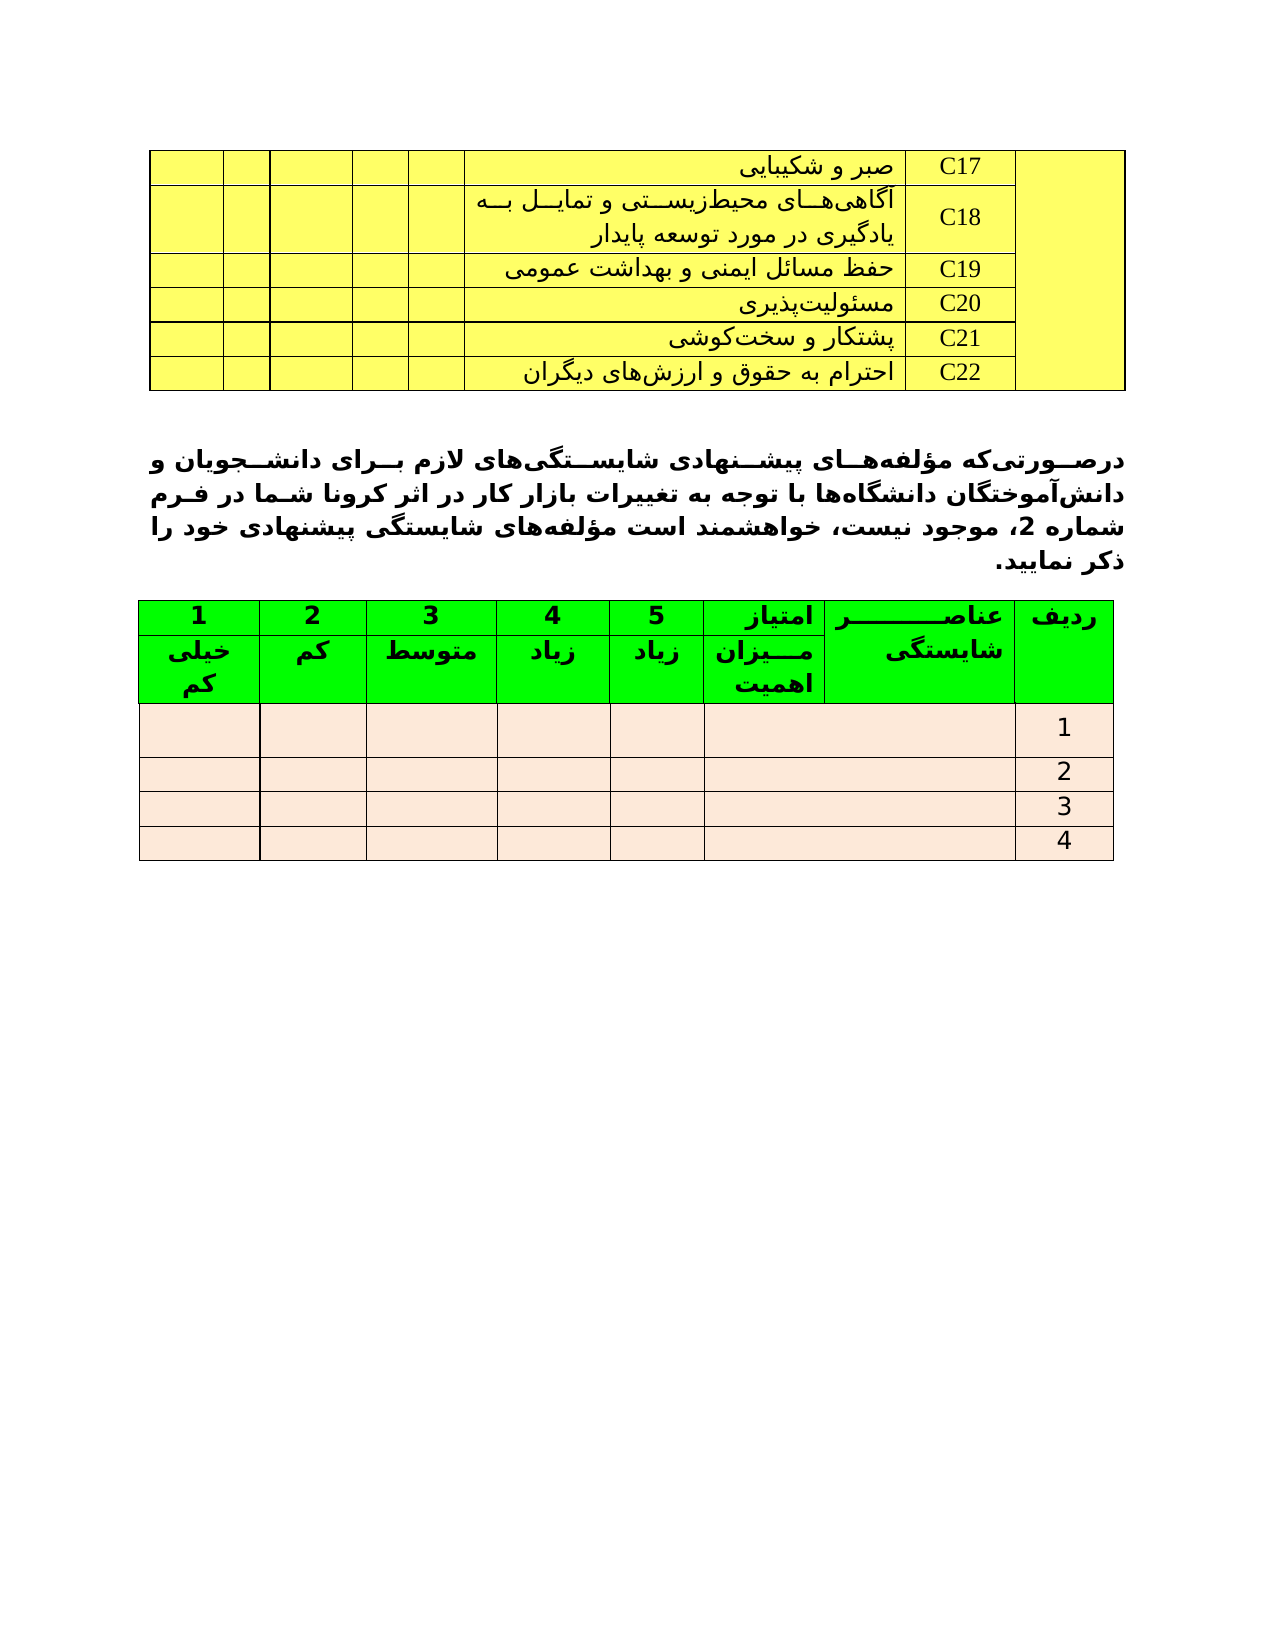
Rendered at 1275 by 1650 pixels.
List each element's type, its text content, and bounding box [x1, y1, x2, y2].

table_cell 3 [1016, 792, 1113, 826]
table_cell [261, 704, 366, 757]
table_cell 2 [1016, 758, 1113, 791]
table_cell C22 [906, 357, 1015, 390]
table_header 4 [497, 601, 609, 635]
table_cell آگاهی‌های محیط‌زیستی و تمایل به یادگیری در مورد توسعه پایدار [465, 186, 905, 252]
table_cell [367, 792, 497, 826]
table_cell [353, 357, 408, 390]
table_cell C20 [906, 288, 1015, 321]
table_cell [409, 254, 464, 287]
table_cell C19 [906, 254, 1015, 287]
table_cell [271, 323, 352, 356]
table_cell [151, 323, 223, 356]
table_cell [151, 151, 223, 184]
table_cell [353, 186, 408, 252]
table_cell [261, 792, 366, 826]
table_cell [409, 357, 464, 390]
table_cell C21 [906, 323, 1015, 356]
table_cell پشتکار و سخت‌کوشی [465, 323, 905, 356]
table_cell [224, 357, 269, 390]
table_cell [224, 323, 269, 356]
table_cell [353, 288, 408, 321]
table_cell [611, 792, 704, 826]
table_cell میزان اهمیت [704, 636, 824, 703]
table_cell [409, 288, 464, 321]
table_cell [498, 827, 610, 860]
table_cell [151, 186, 223, 252]
table_cell صبر و شکیبایی [465, 151, 905, 184]
table_header 2 [260, 601, 366, 635]
table_cell [261, 827, 366, 860]
table_cell [261, 758, 366, 791]
table_cell [271, 254, 352, 287]
table_cell [705, 827, 1015, 860]
table_cell [367, 827, 497, 860]
table_cell [367, 758, 497, 791]
table_cell [611, 704, 704, 757]
table_cell زیاد [497, 636, 609, 703]
table_header 3 [367, 601, 496, 635]
table_cell [409, 151, 464, 184]
table_cell [367, 704, 497, 757]
table_header 5 [610, 601, 703, 635]
table_cell 4 [1016, 827, 1113, 860]
table_cell [705, 758, 1015, 791]
table_cell [271, 357, 352, 390]
table_cell [224, 288, 269, 321]
table_cell [224, 151, 269, 184]
table_cell [498, 704, 610, 757]
table_cell [705, 704, 1015, 757]
table_cell متوسط [367, 636, 496, 703]
table_cell حفظ مسائل ایمنی و بهداشت عمومی [465, 254, 905, 287]
table_cell خیلی کم [139, 636, 259, 703]
table_cell [151, 357, 223, 390]
table_cell [353, 323, 408, 356]
table_cell [353, 151, 408, 184]
table_cell [271, 288, 352, 321]
table_header امتیاز [704, 601, 824, 635]
table_cell [151, 288, 223, 321]
table_cell [611, 827, 704, 860]
table_cell [271, 151, 352, 184]
text درصورتی‌که مؤلفه‌های پیشنهادی شایستگی‌های لازم برای دانشجویان و دانش‌آموختگان دانشگاه‌ها با توجه به تغییرات بازار کار در اثر کرونا شما در فرم شماره 2، موجود نیست، خواهشمند است مؤلفه‌های شایستگی پیشنهادی خود را ذکر نمایید. [150, 445, 1125, 575]
table_cell [498, 792, 610, 826]
table_cell احترام به حقوق و ارزش‌های دیگران [465, 357, 905, 390]
table_cell [409, 186, 464, 252]
table_cell [271, 186, 352, 252]
table_cell مسئولیت‌پذیری [465, 288, 905, 321]
table_cell [409, 323, 464, 356]
table_cell [140, 758, 259, 791]
table_cell C18 [906, 186, 1015, 252]
table_cell [140, 827, 259, 860]
table_cell کم [260, 636, 366, 703]
table_cell [705, 792, 1015, 826]
table_cell 1 [1016, 704, 1113, 757]
table_header ردیف [1015, 601, 1113, 703]
table_cell زیاد [610, 636, 703, 703]
table_cell [611, 758, 704, 791]
table_cell [224, 186, 269, 252]
table_cell [140, 792, 259, 826]
table_cell [140, 704, 259, 757]
table_cell [224, 254, 269, 287]
table_cell [498, 758, 610, 791]
table_cell [353, 254, 408, 287]
table_header 1 [139, 601, 259, 635]
table_cell C17 [906, 151, 1015, 184]
table_cell [151, 254, 223, 287]
table_header عناصر شایستگی [825, 601, 1014, 703]
